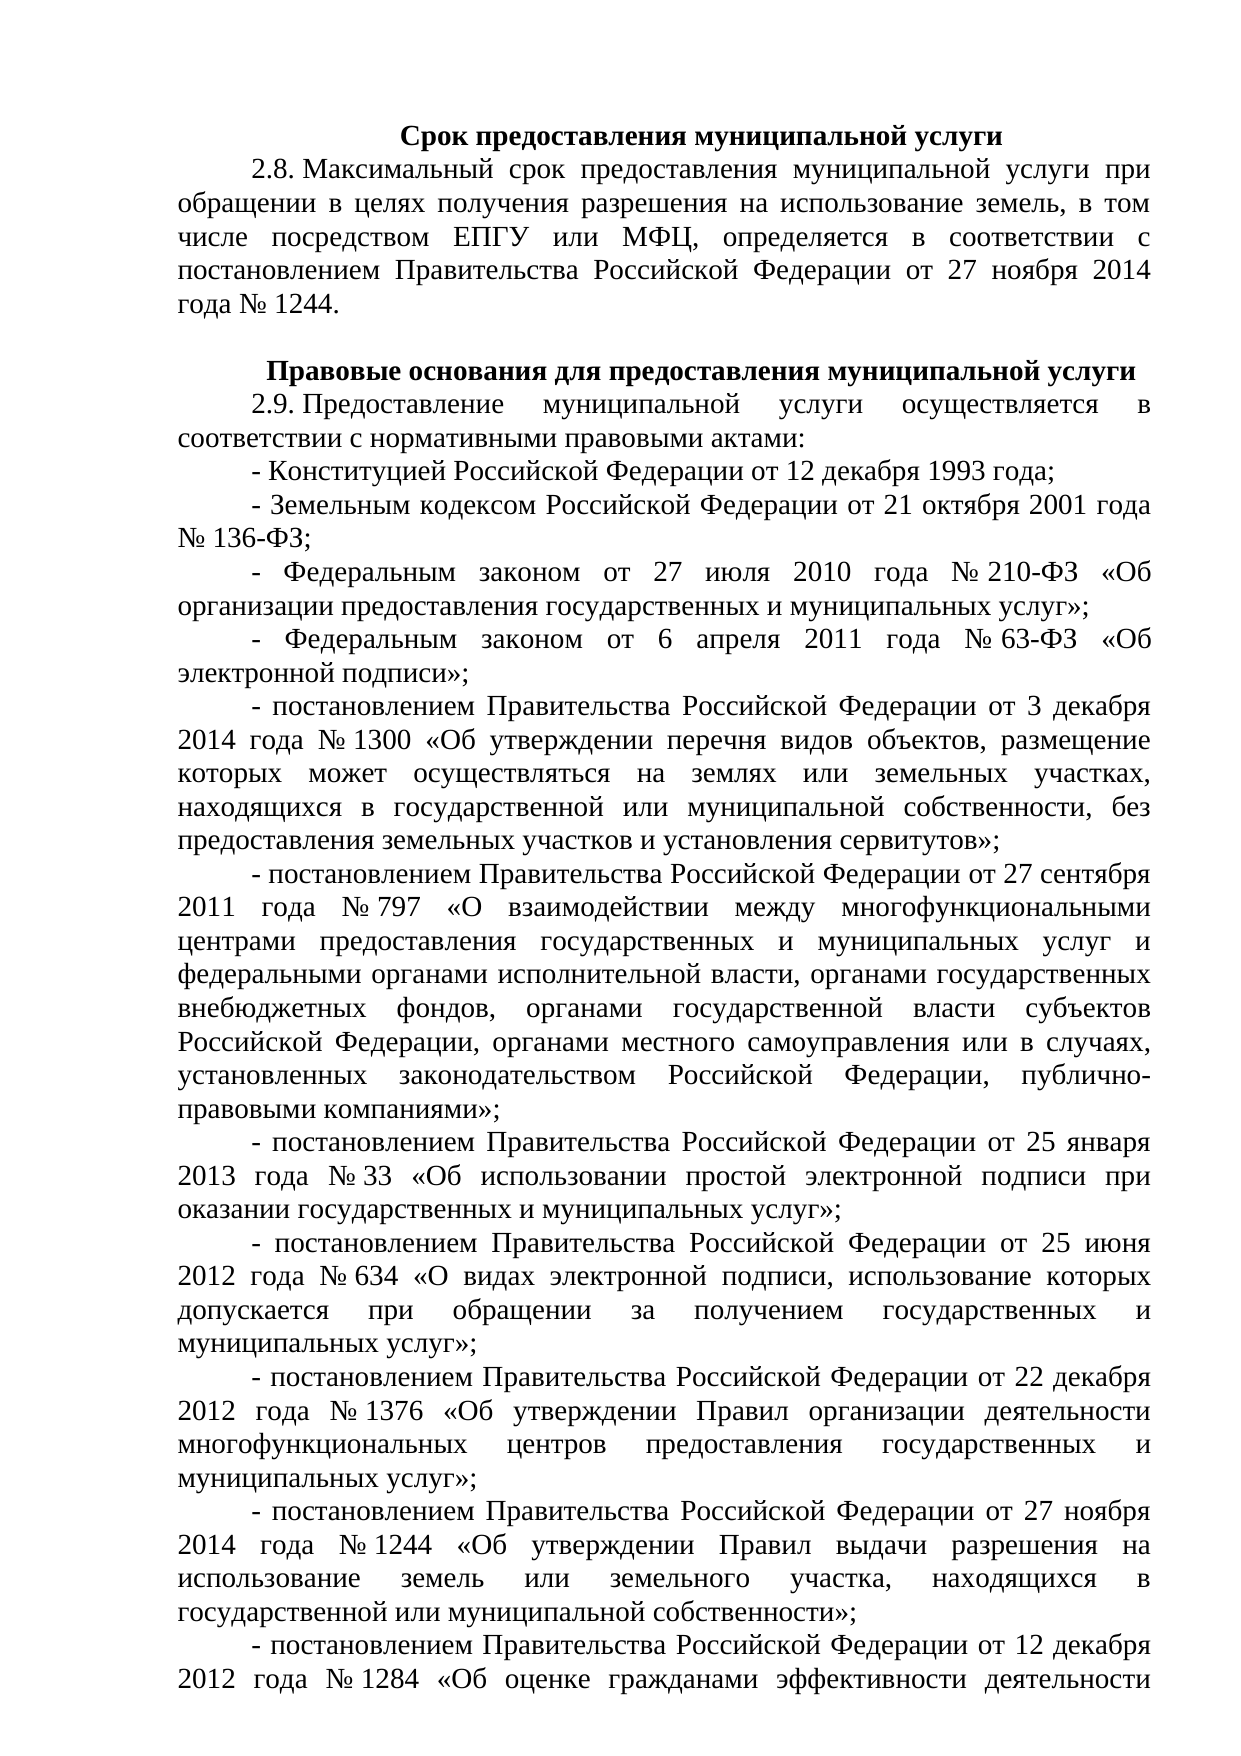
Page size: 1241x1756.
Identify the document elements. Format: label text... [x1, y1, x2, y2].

text - постановлением Правительства Российской Федерации от 25 июня 2012 года № 634 «О видах электронной подписи, использование которых допускается при обращении за получением государственных и муниципальных услуг»; [177, 1225, 1152, 1359]
text - Земельным кодексом Российской Федерации от 21 октября 2001 года № 136-ФЗ; [177, 487, 1152, 554]
text - постановлением Правительства Российской Федерации от 22 декабря 2012 года № 1376 «Об утверждении Правил организации деятельности многофункциональных центров предоставления государственных и муниципальных услуг»; [177, 1359, 1152, 1493]
text - постановлением Правительства Российской Федерации от 25 января 2013 года № 33 «Об использовании простой электронной подписи при оказании государственных и муниципальных услуг»; [177, 1124, 1152, 1225]
text 2.8. Максимальный срок предоставления муниципальной услуги при обращении в целях получения разрешения на использование земель, в том числе посредством ЕПГУ или МФЦ, определяется в соответствии с постановлением Правительства Российской Федерации от 27 ноября 2014 года № 1244. [177, 152, 1152, 319]
text - постановлением Правительства Российской Федерации от 27 ноября 2014 года № 1244 «Об утверждении Правил выдачи разрешения на использование земель или земельного участка, находящихся в государственной или муниципальной собственности»; [177, 1493, 1152, 1627]
text Срок предоставления муниципальной услуги [177, 118, 1152, 152]
text - постановлением Правительства Российской Федерации от 27 сентября 2011 года № 797 «О взаимодействии между многофункциональными центрами предоставления государственных и муниципальных услуг и федеральными органами исполнительной власти, органами государственных внебюджетных фондов, органами государственной власти субъектов Российской Федерации, органами местного самоуправления или в случаях, установленных законодательством Российской Федерации, публично-правовыми компаниями»; [177, 856, 1152, 1124]
text - Федеральным законом от 27 июля 2010 года № 210-ФЗ «Об организации предоставления государственных и муниципальных услуг»; [177, 554, 1152, 621]
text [177, 1627, 1152, 1694]
text 2.9. Предоставление муниципальной услуги осуществляется в соответствии с нормативными правовыми актами: [177, 386, 1152, 453]
text Правовые основания для предоставления муниципальной услуги [177, 353, 1152, 386]
text - Конституцией Российской Федерации от 12 декабря 1993 года; [177, 453, 1152, 487]
text - постановлением Правительства Российской Федерации от 3 декабря 2014 года № 1300 «Об утверждении перечня видов объектов, размещение которых может осуществляться на землях или земельных участках, находящихся в государственной или муниципальной собственности, без предоставления земельных участков и установления сервитутов»; [177, 688, 1152, 856]
text - Федеральным законом от 6 апреля 2011 года № 63-ФЗ «Об электронной подписи»; [177, 621, 1152, 688]
